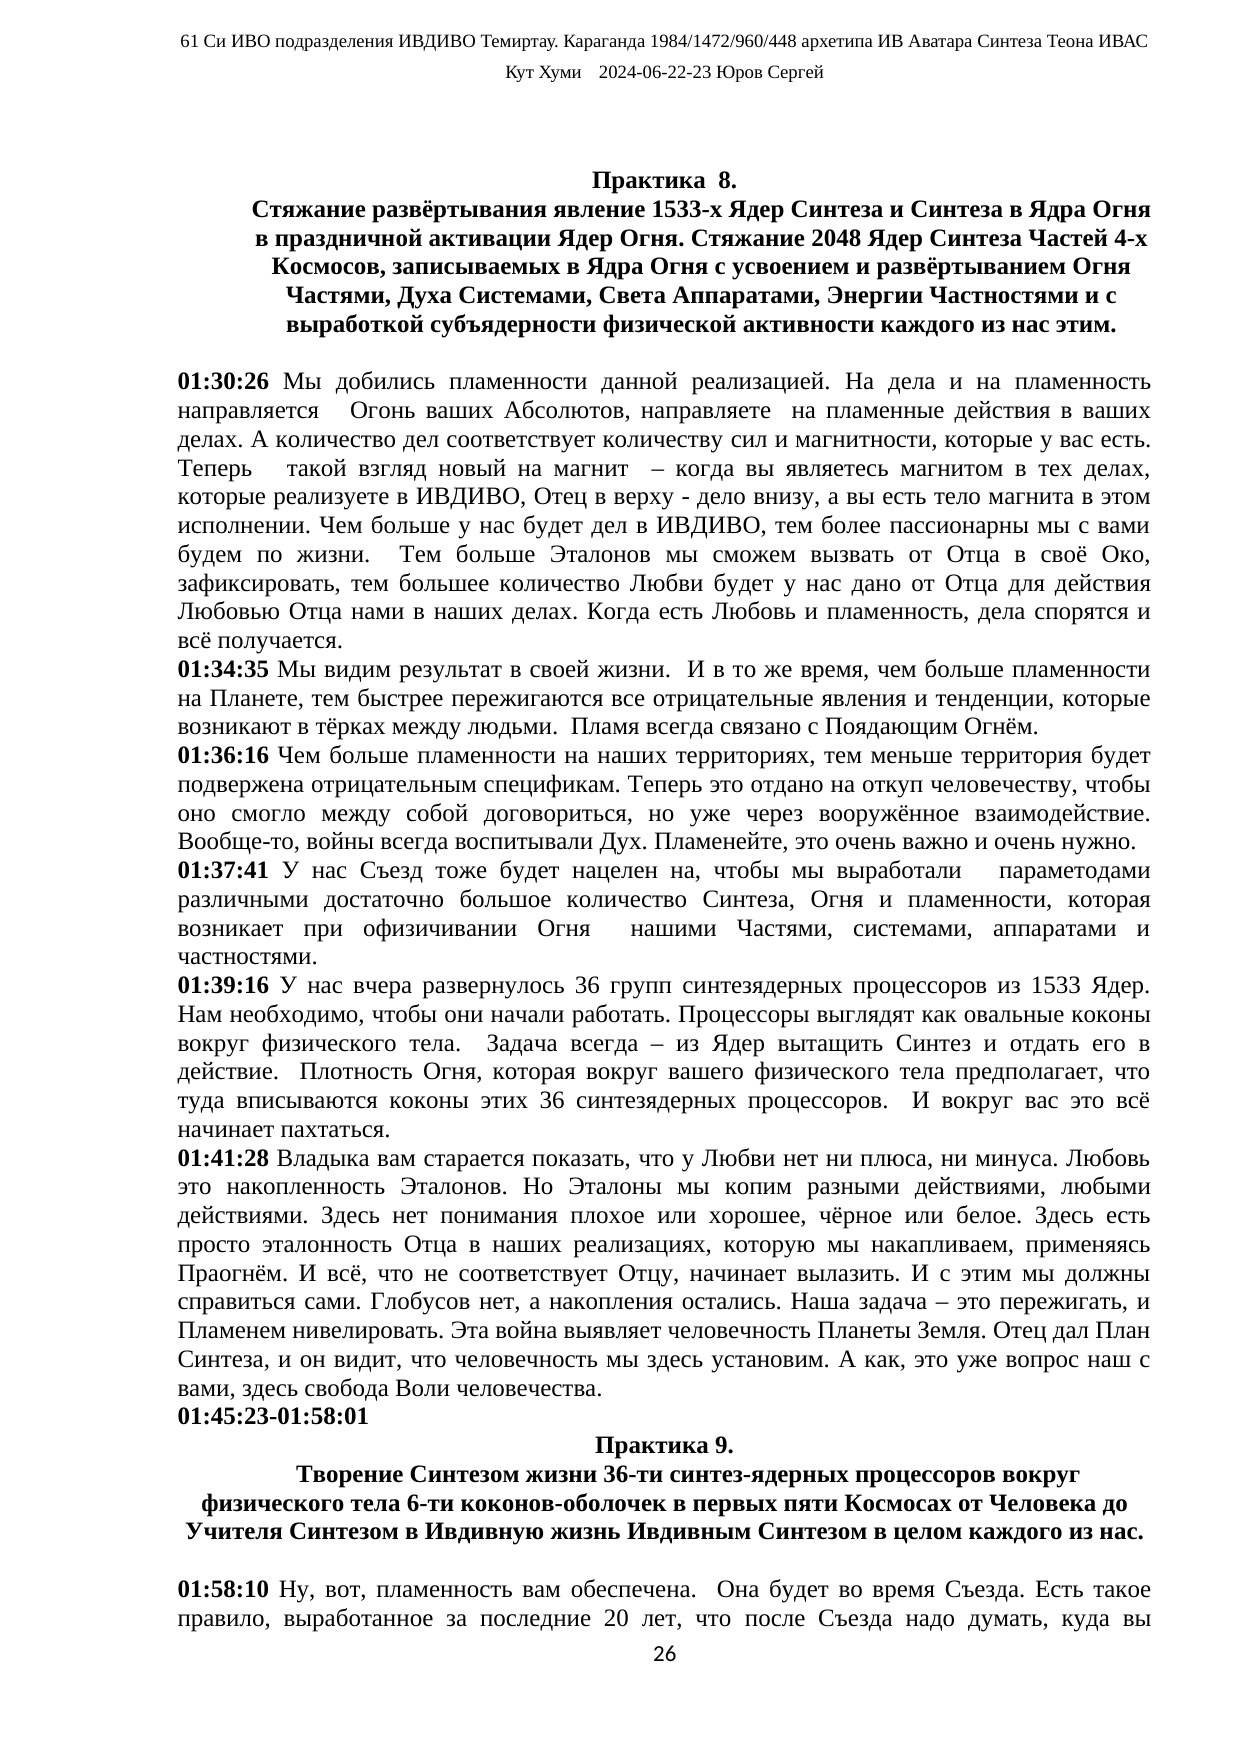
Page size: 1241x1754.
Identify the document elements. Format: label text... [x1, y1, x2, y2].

text 01:34:35 Мы видим результат в своей жизни. И в то же время, чем больше пламенности на Планете, тем быстрее пережигаются все отрицательные явления и тенденции, которые возникают в тёрках между людьми. Пламя всегда связано с Поядающим Огнём. [177, 654, 1152, 740]
text Практика 9. [177, 1430, 1152, 1459]
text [177, 1574, 1152, 1631]
text 01:45:23-01:58:01 [177, 1401, 1152, 1430]
text 01:41:28 Владыка вам старается показать, что у Любви нет ни плюса, ни минуса. Любовь это накопленность Эталонов. Но Эталоны мы копим разными действиями, любыми действиями. Здесь нет понимания плохое или хорошее, чёрное или белое. Здесь есть просто эталонность Отца в наших реализациях, которую мы накапливаем, применяясь Праогнём. И всё, что не соответствует Отцу, начинает вылазить. И с этим мы должны справиться сами. Глобусов нет, а накопления остались. Наша задача – это пережигать, и Пламенем нивелировать. Эта война выявляет человечность Планеты Земля. Отец дал План Синтеза, и он видит, что человечность мы здесь установим. А как, это уже вопрос наш с вами, здесь свобода Воли человечества. [177, 1143, 1152, 1401]
text 01:36:16 Чем больше пламенности на наших территориях, тем меньше территория будет подвержена отрицательным спецификам. Теперь это отдано на откуп человечеству, чтобы оно смогло между собой договориться, но уже через вооружённое взаимодействие. Вообще-то, войны всегда воспитывали Дух. Пламенейте, это очень важно и очень нужно. [177, 740, 1152, 855]
text 01:30:26 Мы добились пламенности данной реализацией. На дела и на пламенность направляется Огонь ваших Абсолютов, направляете на пламенные действия в ваших делах. А количество дел соответствует количеству сил и магнитности, которые у вас есть. Теперь такой взгляд новый на магнит – когда вы являетесь магнитом в тех делах, которые реализуете в ИВДИВО, Отец в верху - дело внизу, а вы есть тело магнита в этом исполнении. Чем больше у нас будет дел в ИВДИВО, тем более пассионарны мы с вами будем по жизни. Тем больше Эталонов мы сможем вызвать от Отца в своё Око, зафиксировать, тем большее количество Любви будет у нас дано от Отца для действия Любовью Отца нами в наших делах. Когда есть Любовь и пламенность, дела спорятся и всё получается. [177, 366, 1152, 654]
text 01:39:16 У нас вчера развернулось 36 групп синтезядерных процессоров из 1533 Ядер. Нам необходимо, чтобы они начали работать. Процессоры выглядят как овальные коконы вокруг физического тела. Задача всегда – из Ядер вытащить Синтез и отдать его в действие. Плотность Огня, которая вокруг вашего физического тела предполагает, что туда вписываются коконы этих 36 синтезядерных процессоров. И вокруг вас это всё начинает пахтаться. [177, 970, 1152, 1143]
text Стяжание развёртывания явление 1533-х Ядер Синтеза и Синтеза в Ядра Огня в праздничной активации Ядер Огня. Стяжание 2048 Ядер Синтеза Частей 4-х Космосов, записываемых в Ядра Огня с усвоением и развёртыванием Огня Частями, Духа Системами, Света Аппаратами, Энергии Частностями и с выработкой субъядерности физической активности каждого из нас этим. [251, 194, 1152, 338]
text Творение Синтезом жизни 36-ти синтез-ядерных процессоров вокруг физического тела 6-ти коконов-оболочек в первых пяти Космосах от Человека до Учителя Синтезом в Ивдивную жизнь Ивдивным Синтезом в целом каждого из нас. [177, 1459, 1152, 1545]
text Практика 8. [177, 165, 1152, 194]
text 01:37:41 У нас Съезд тоже будет нацелен на, чтобы мы выработали параметодами различными достаточно большое количество Синтеза, Огня и пламенности, которая возникает при офизичивании Огня нашими Частями, системами, аппаратами и частностями. [177, 855, 1152, 970]
